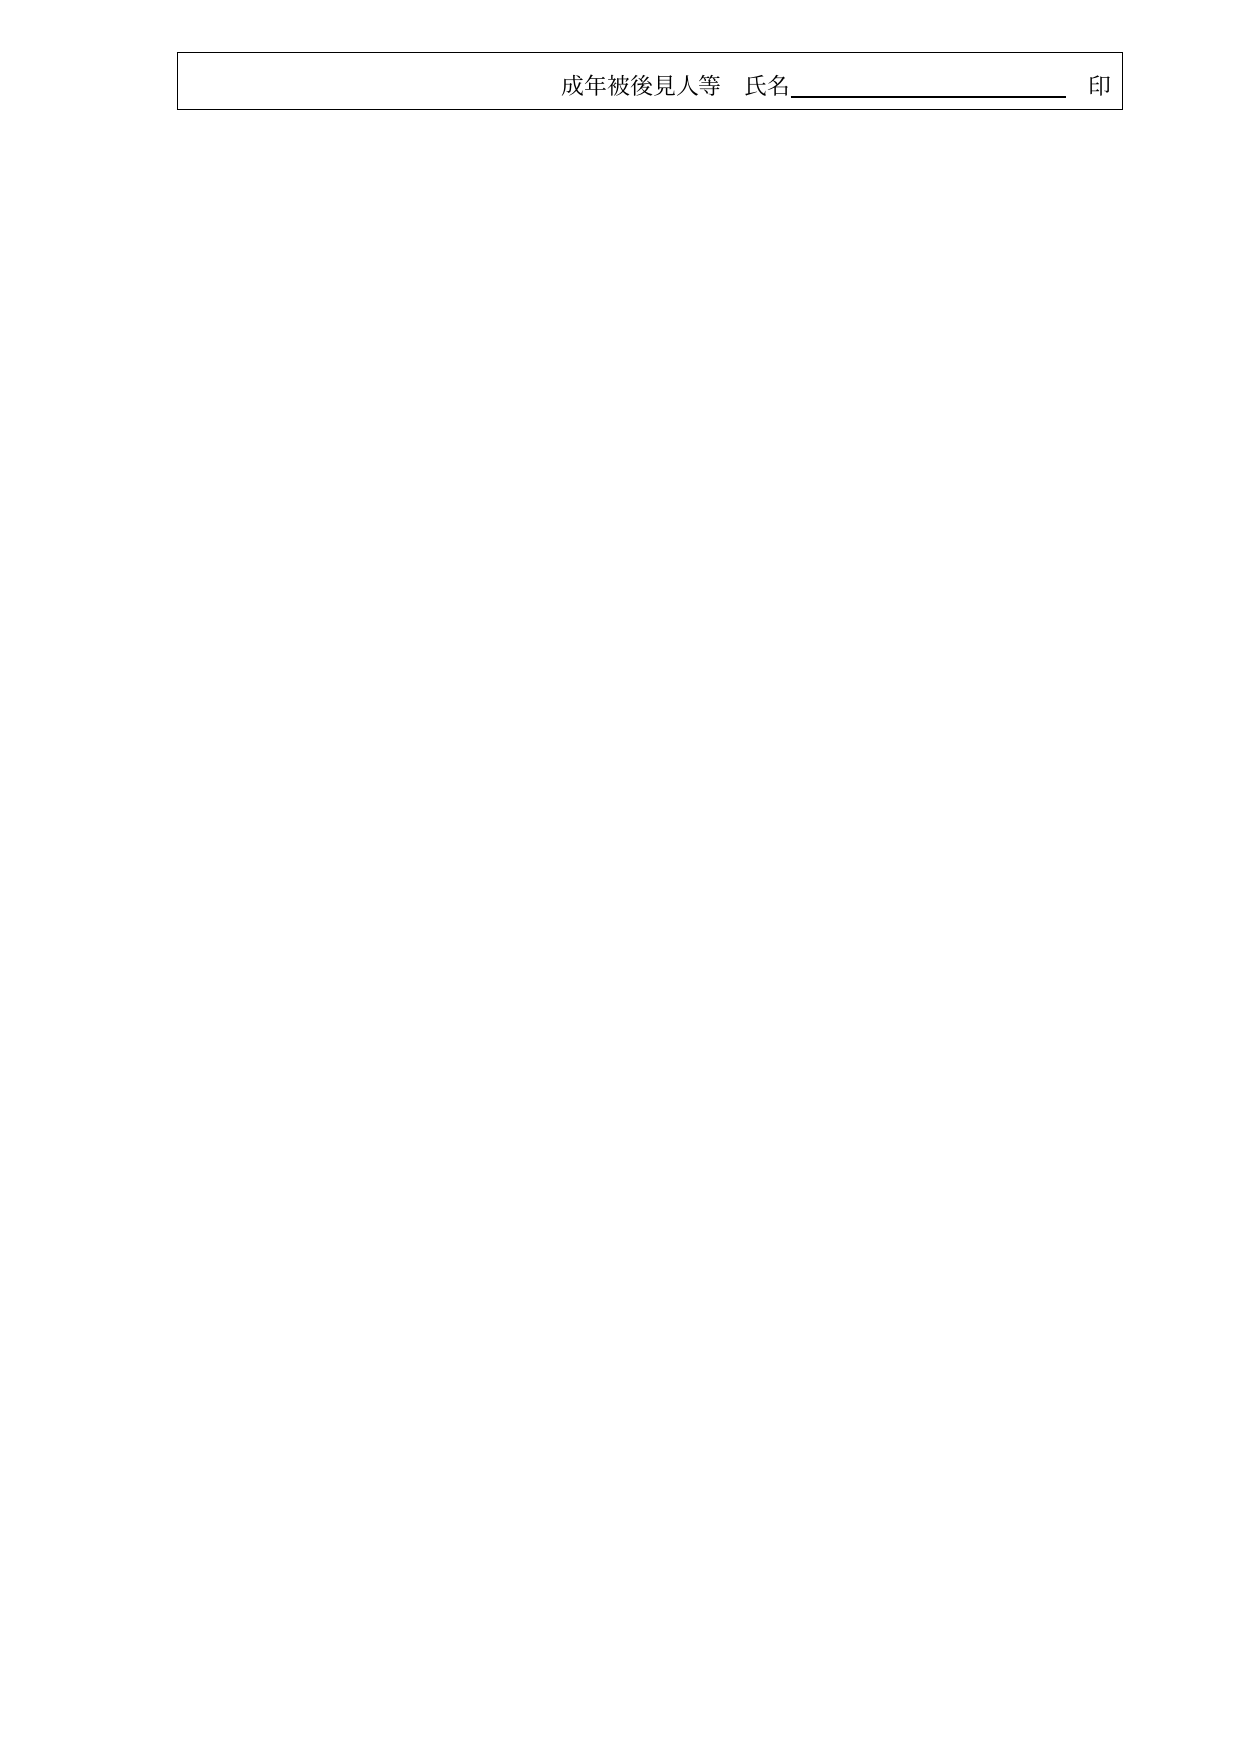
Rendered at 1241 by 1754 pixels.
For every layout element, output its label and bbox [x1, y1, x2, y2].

table_header [178, 53, 1122, 109]
